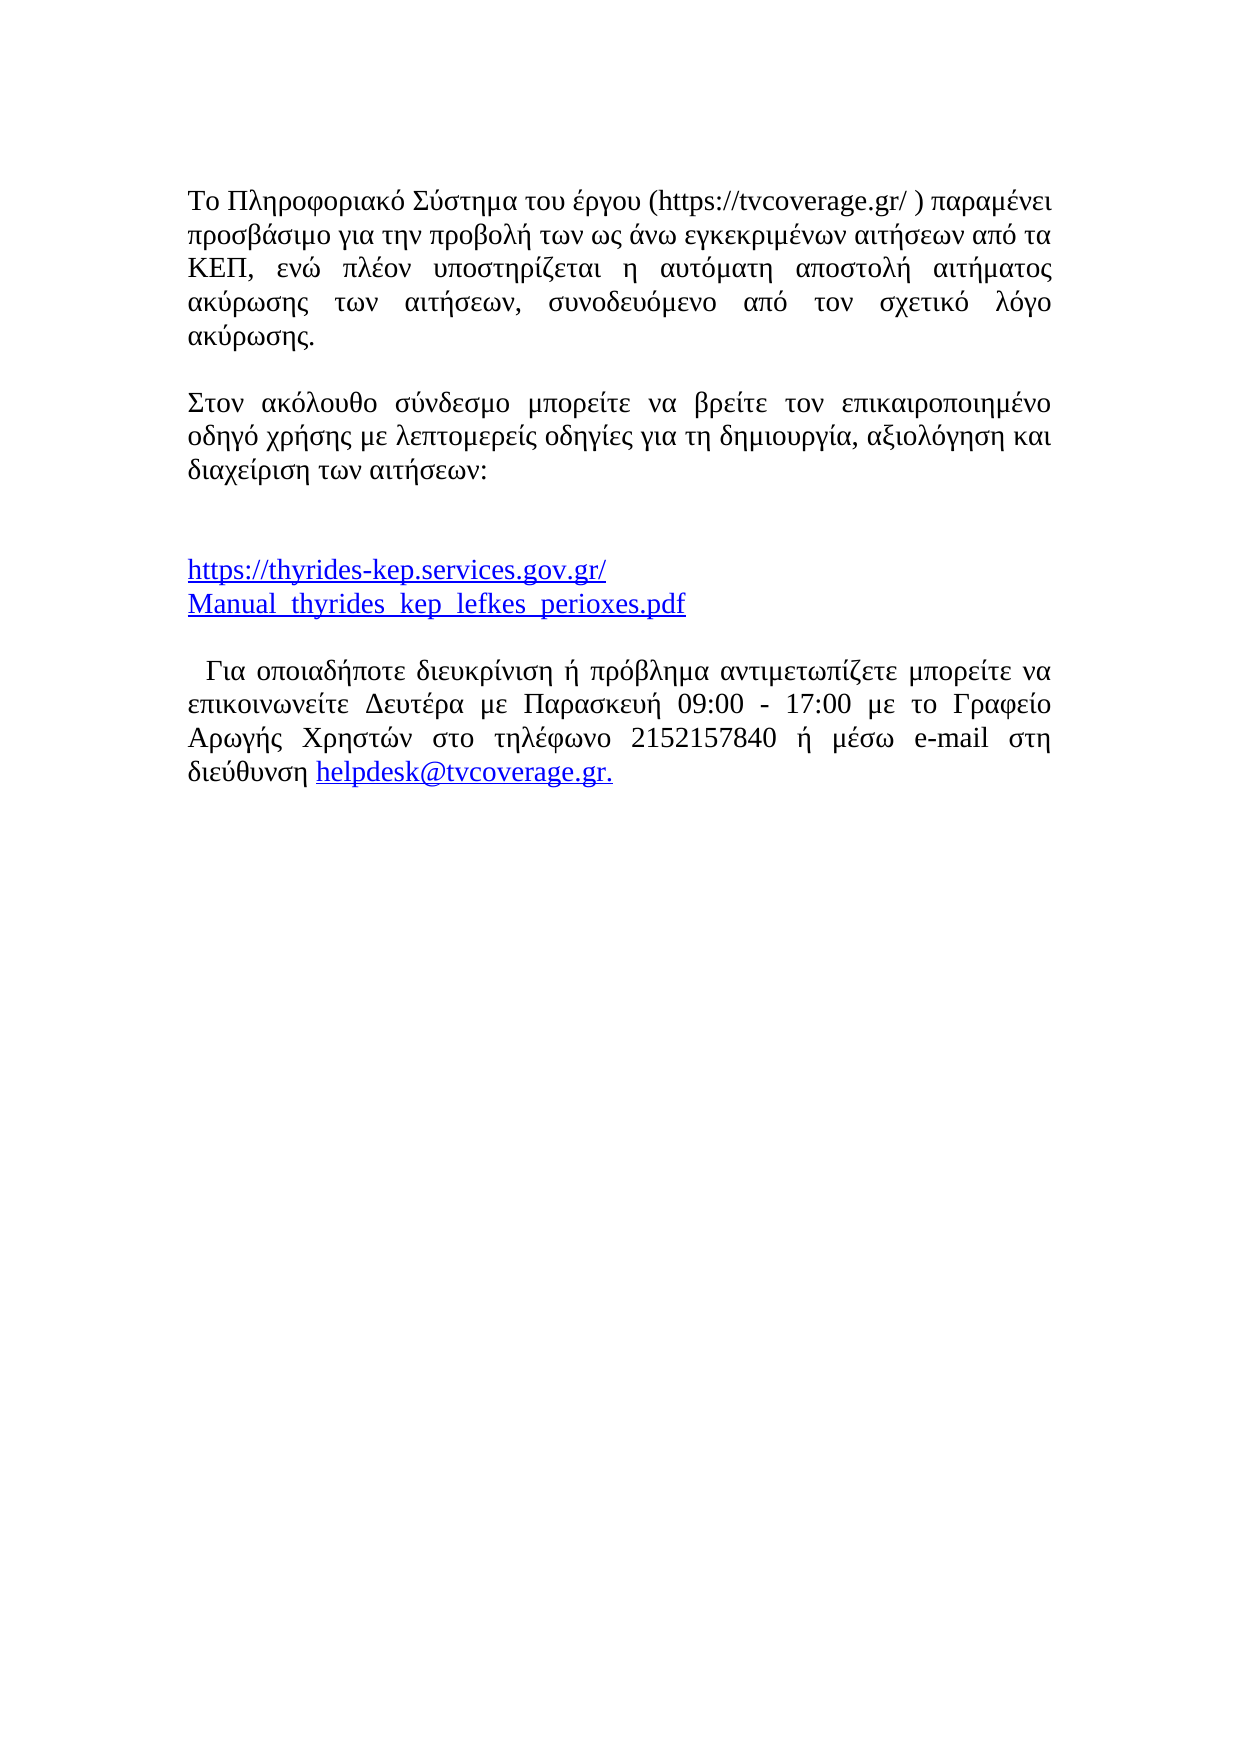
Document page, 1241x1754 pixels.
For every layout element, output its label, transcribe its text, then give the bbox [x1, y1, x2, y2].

text https://thyrides-kep.services.gov.gr/Manual_thyrides_kep_lefkes_perioxes.pdf [187, 552, 1053, 619]
text Το Πληροφοριακό Σύστημα του έργου (https://tvcoverage.gr/ ) παραμένει προσβάσιμο για την προβολή των ως άνω εγκεκριμένων αιτήσεων από τα ΚΕΠ, ενώ πλέον υποστηρίζεται η αυτόματη αποστολή αιτήματος ακύρωσης των αιτήσεων, συνοδευόμενο από τον σχετικό λόγο ακύρωσης. [187, 183, 1053, 351]
text Στον ακόλουθο σύνδεσμο μπορείτε να βρείτε τον επικαιροποιημένο οδηγό χρήσης με λεπτομερείς οδηγίες για τη δημιουργία, αξιολόγηση και διαχείριση των αιτήσεων: [187, 385, 1053, 485]
text Για οποιαδήποτε διευκρίνιση ή πρόβλημα αντιμετωπίζετε μπορείτε να επικοινωνείτε Δευτέρα με Παρασκευή 09:00 - 17:00 με το Γραφείο Αρωγής Χρηστών στο τηλέφωνο 2152157840 ή μέσω e-mail στη διεύθυνση helpdesk@tvcoverage.gr. [187, 653, 1053, 787]
